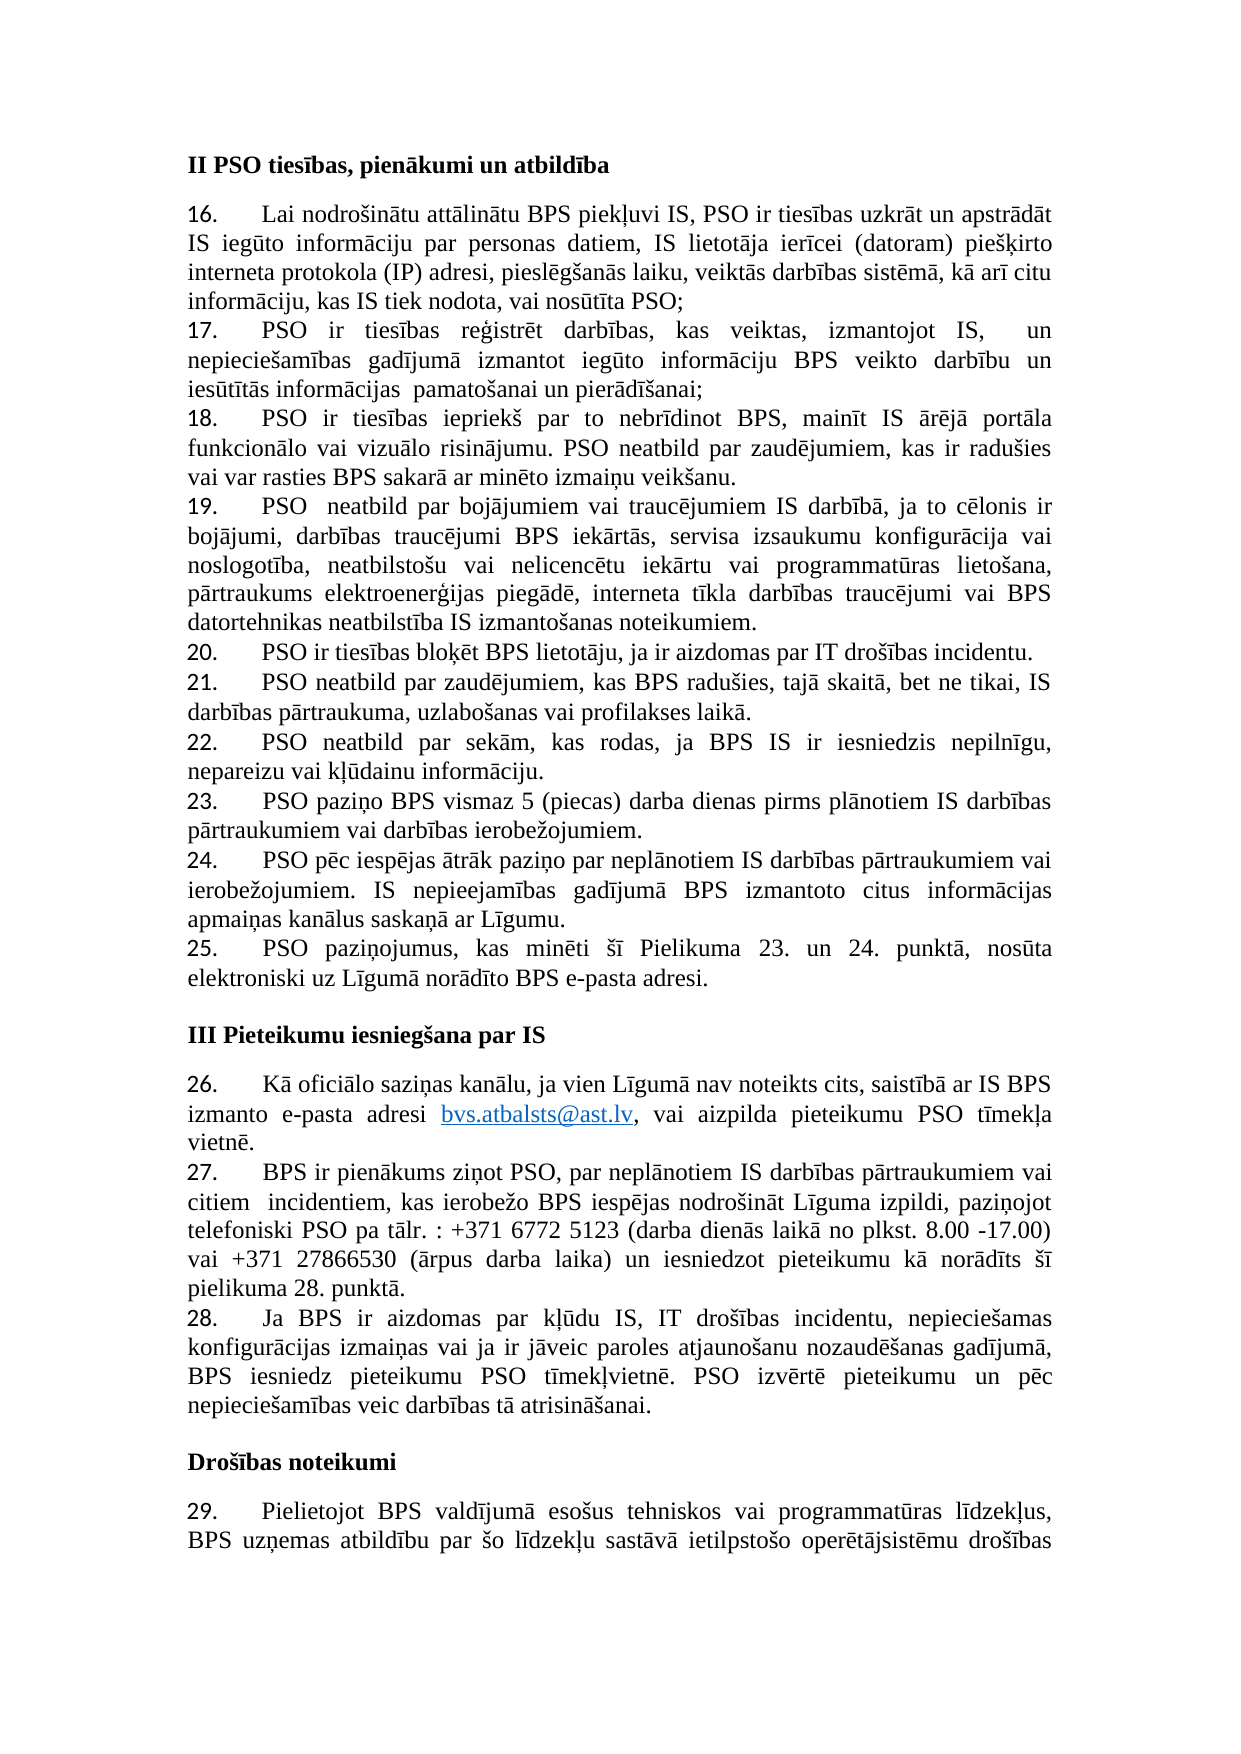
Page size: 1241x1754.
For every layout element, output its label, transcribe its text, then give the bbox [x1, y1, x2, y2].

list PSO neatbild par zaudējumiem, kas BPS radušies, tajā skaitā, bet ne tikai, IS darbības pārtraukuma, uzlabošanas vai profilakses laikā. [186, 667, 1053, 726]
text Drošības noteikumi [187, 1447, 1053, 1476]
list PSO ir tiesības iepriekš par to nebrīdinot BPS, mainīt IS ārējā portāla funkcionālo vai vizuālo risinājumu. PSO neatbild par zaudējumiem, kas ir radušies vai var rasties BPS sakarā ar minēto izmaiņu veikšanu. [186, 402, 1053, 491]
list Lai nodrošinātu attālinātu BPS piekļuvi IS, PSO ir tiesības uzkrāt un apstrādāt IS iegūto informāciju par personas datiem, IS lietotāja ierīcei (datoram) piešķirto interneta protokola (IP) adresi, pieslēgšanās laiku, veiktās darbības sistēmā, kā arī citu informāciju, kas IS tiek nodota, vai nosūtīta PSO; [186, 198, 1053, 314]
list BPS ir pienākums ziņot PSO, par neplānotiem IS darbības pārtraukumiem vai citiem incidentiem, kas ierobežo BPS iespējas nodrošināt Līguma izpildi, paziņojot telefoniski PSO pa tālr. : +371 6772 5123 (darba dienās laikā no plkst. 8.00 -17.00) vai +371 27866530 (ārpus darba laika) un iesniedzot pieteikumu kā norādīts šī pielikuma 28. punktā. [186, 1156, 1053, 1302]
list Ja BPS ir aizdomas par kļūdu IS, IT drošības incidentu, nepieciešamas konfigurācijas izmaiņas vai ja ir jāveic paroles atjaunošanu nozaudēšanas gadījumā, BPS iesniedz pieteikumu PSO tīmekļvietnē. PSO izvērtē pieteikumu un pēc nepieciešamības veic darbības tā atrisināšanai. [186, 1302, 1053, 1418]
list Kā oficiālo saziņas kanālu, ja vien Līgumā nav noteikts cits, saistībā ar IS BPS izmanto e-pasta adresi bvs.atbalsts@ast.lv, vai aizpilda pieteikumu PSO tīmekļa vietnē. [186, 1068, 1053, 1156]
list PSO neatbild par bojājumiem vai traucējumiem IS darbībā, ja to cēlonis ir bojājumi, darbības traucējumi BPS iekārtās, servisa izsaukumu konfigurācija vai noslogotība, neatbilstošu vai nelicencētu iekārtu vai programmatūras lietošana, pārtraukums elektroenerģijas piegādē, interneta tīkla darbības traucējumi vai BPS datortehnikas neatbilstība IS izmantošanas noteikumiem. [186, 491, 1053, 636]
text II PSO tiesības, pienākumi un atbildība [187, 150, 1053, 179]
text III Pieteikumu iesniegšana par IS [187, 1020, 1053, 1049]
list PSO neatbild par sekām, kas rodas, ja BPS IS ir iesniedzis nepilnīgu, nepareizu vai kļūdainu informāciju. [186, 726, 1053, 785]
list PSO paziņojumus, kas minēti šī Pielikuma 23. un 24. punktā, nosūta elektroniski uz Līgumā norādīto BPS e-pasta adresi. [186, 932, 1053, 992]
list PSO paziņo BPS vismaz 5 (piecas) darba dienas pirms plānotiem IS darbības pārtraukumiem vai darbības ierobežojumiem. [186, 785, 1053, 844]
list PSO ir tiesības reģistrēt darbības, kas veiktas, izmantojot IS, un nepieciešamības gadījumā izmantot iegūto informāciju BPS veikto darbību un iesūtītās informācijas pamatošanai un pierādīšanai; [186, 314, 1053, 402]
list PSO pēc iespējas ātrāk paziņo par neplānotiem IS darbības pārtraukumiem vai ierobežojumiem. IS nepieejamības gadījumā BPS izmantoto citus informācijas apmaiņas kanālus saskaņā ar Līgumu. [186, 844, 1053, 932]
list PSO ir tiesības bloķēt BPS lietotāju, ja ir aizdomas par IT drošības incidentu. [186, 636, 1053, 667]
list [186, 1495, 1053, 1554]
